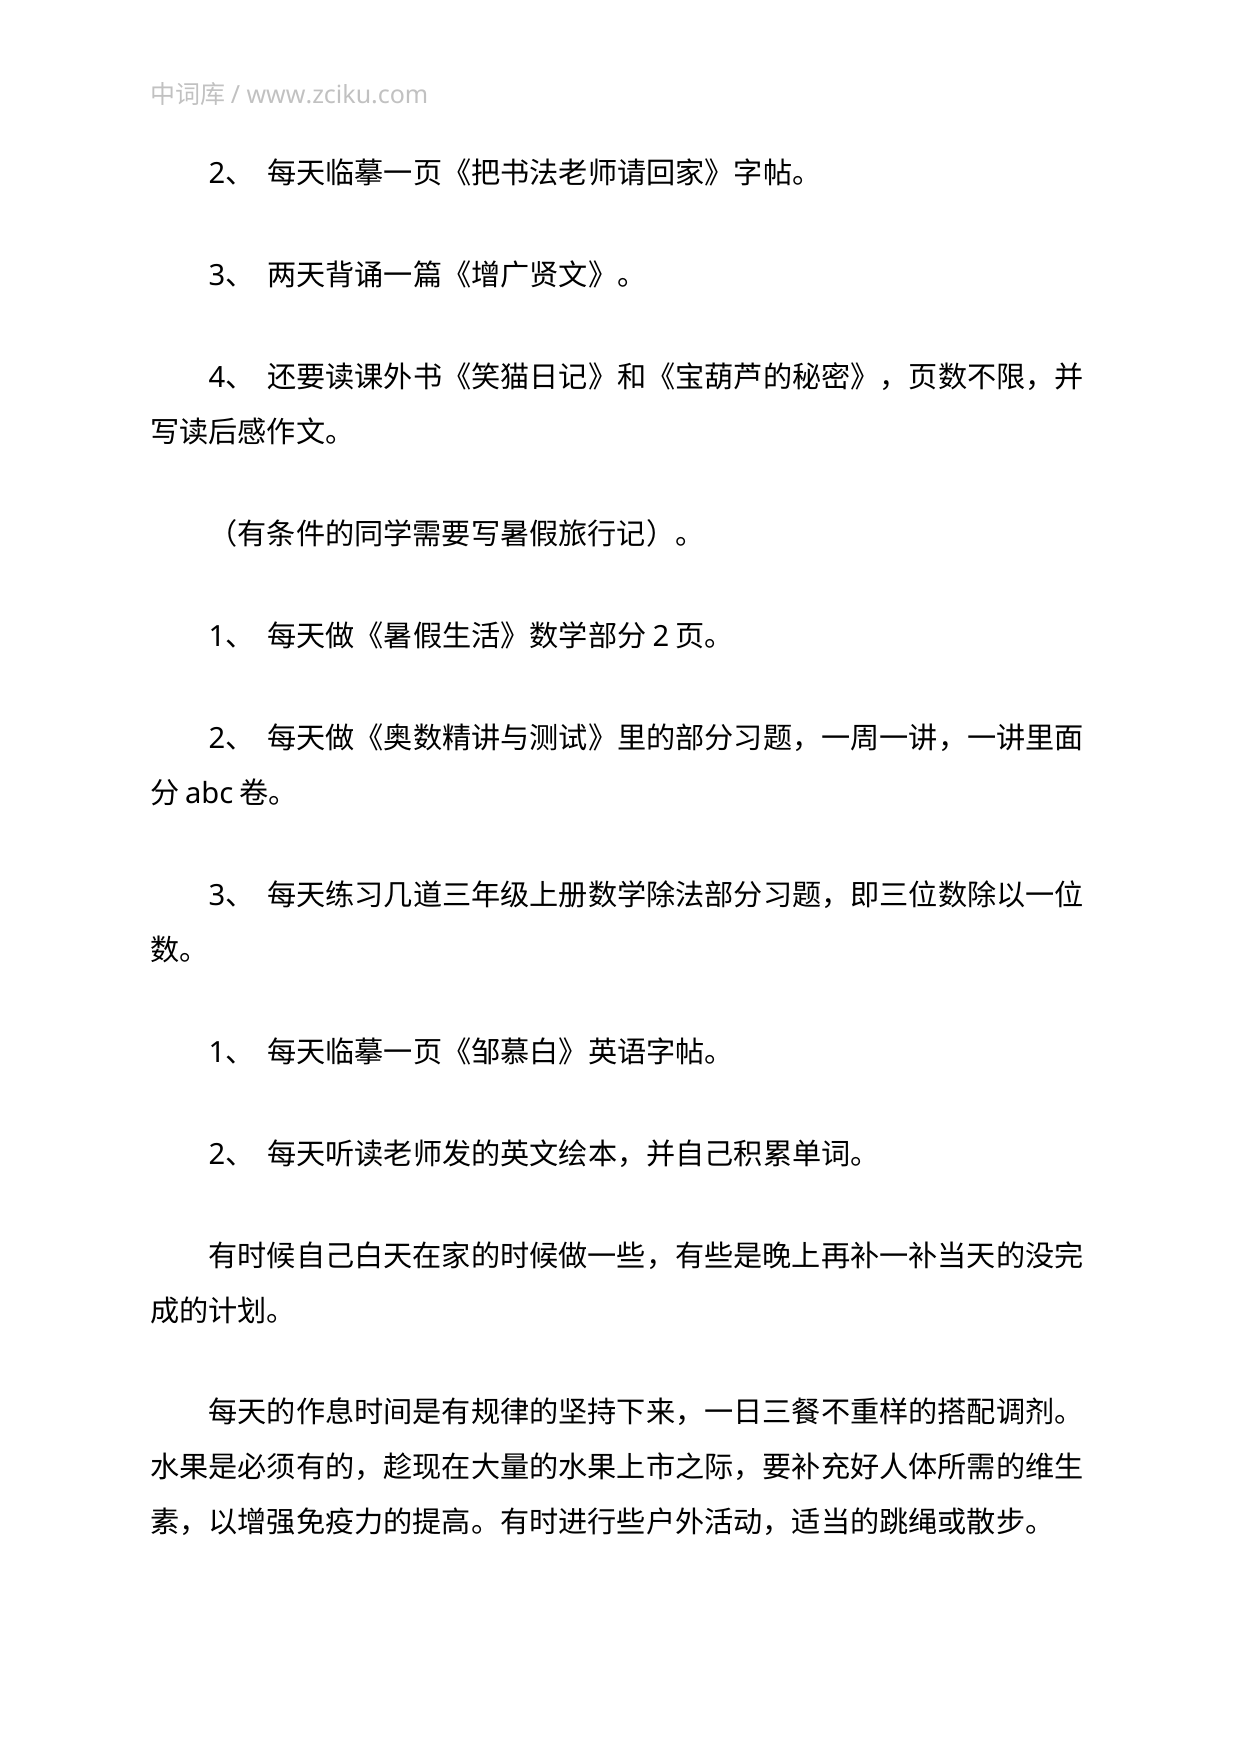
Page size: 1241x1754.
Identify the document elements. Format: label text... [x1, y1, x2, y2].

text 2、 每天听读老师发的英文绘本，并自己积累单词。 [150, 1130, 1090, 1173]
text 1、 每天临摹一页《邹慕白》英语字帖。 [150, 1028, 1090, 1071]
text （有条件的同学需要写暑假旅行记）。 [150, 511, 1090, 553]
text 2、 每天临摹一页《把书法老师请回家》字帖。 [150, 150, 1090, 192]
text 3、 两天背诵一篇《增广贤文》。 [150, 252, 1090, 294]
text 有时候自己白天在家的时候做一些，有些是晚上再补一补当天的没完成的计划。 [150, 1232, 1090, 1329]
text 4、 还要读课外书《笑猫日记》和《宝葫芦的秘密》，页数不限，并写读后感作文。 [150, 354, 1090, 451]
text 3、 每天练习几道三年级上册数学除法部分习题，即三位数除以一位数。 [150, 871, 1090, 969]
text 2、 每天做《奥数精讲与测试》里的部分习题，一周一讲，一讲里面分abc卷。 [150, 714, 1090, 812]
text 1、 每天做《暑假生活》数学部分2页。 [150, 612, 1090, 655]
text 每天的作息时间是有规律的坚持下来，一日三餐不重样的搭配调剂。水果是必须有的，趁现在大量的水果上市之际，要补充好人体所需的维生素，以增强免疫力的提高。有时进行些户外活动，适当的跳绳或散步。 [150, 1389, 1090, 1541]
